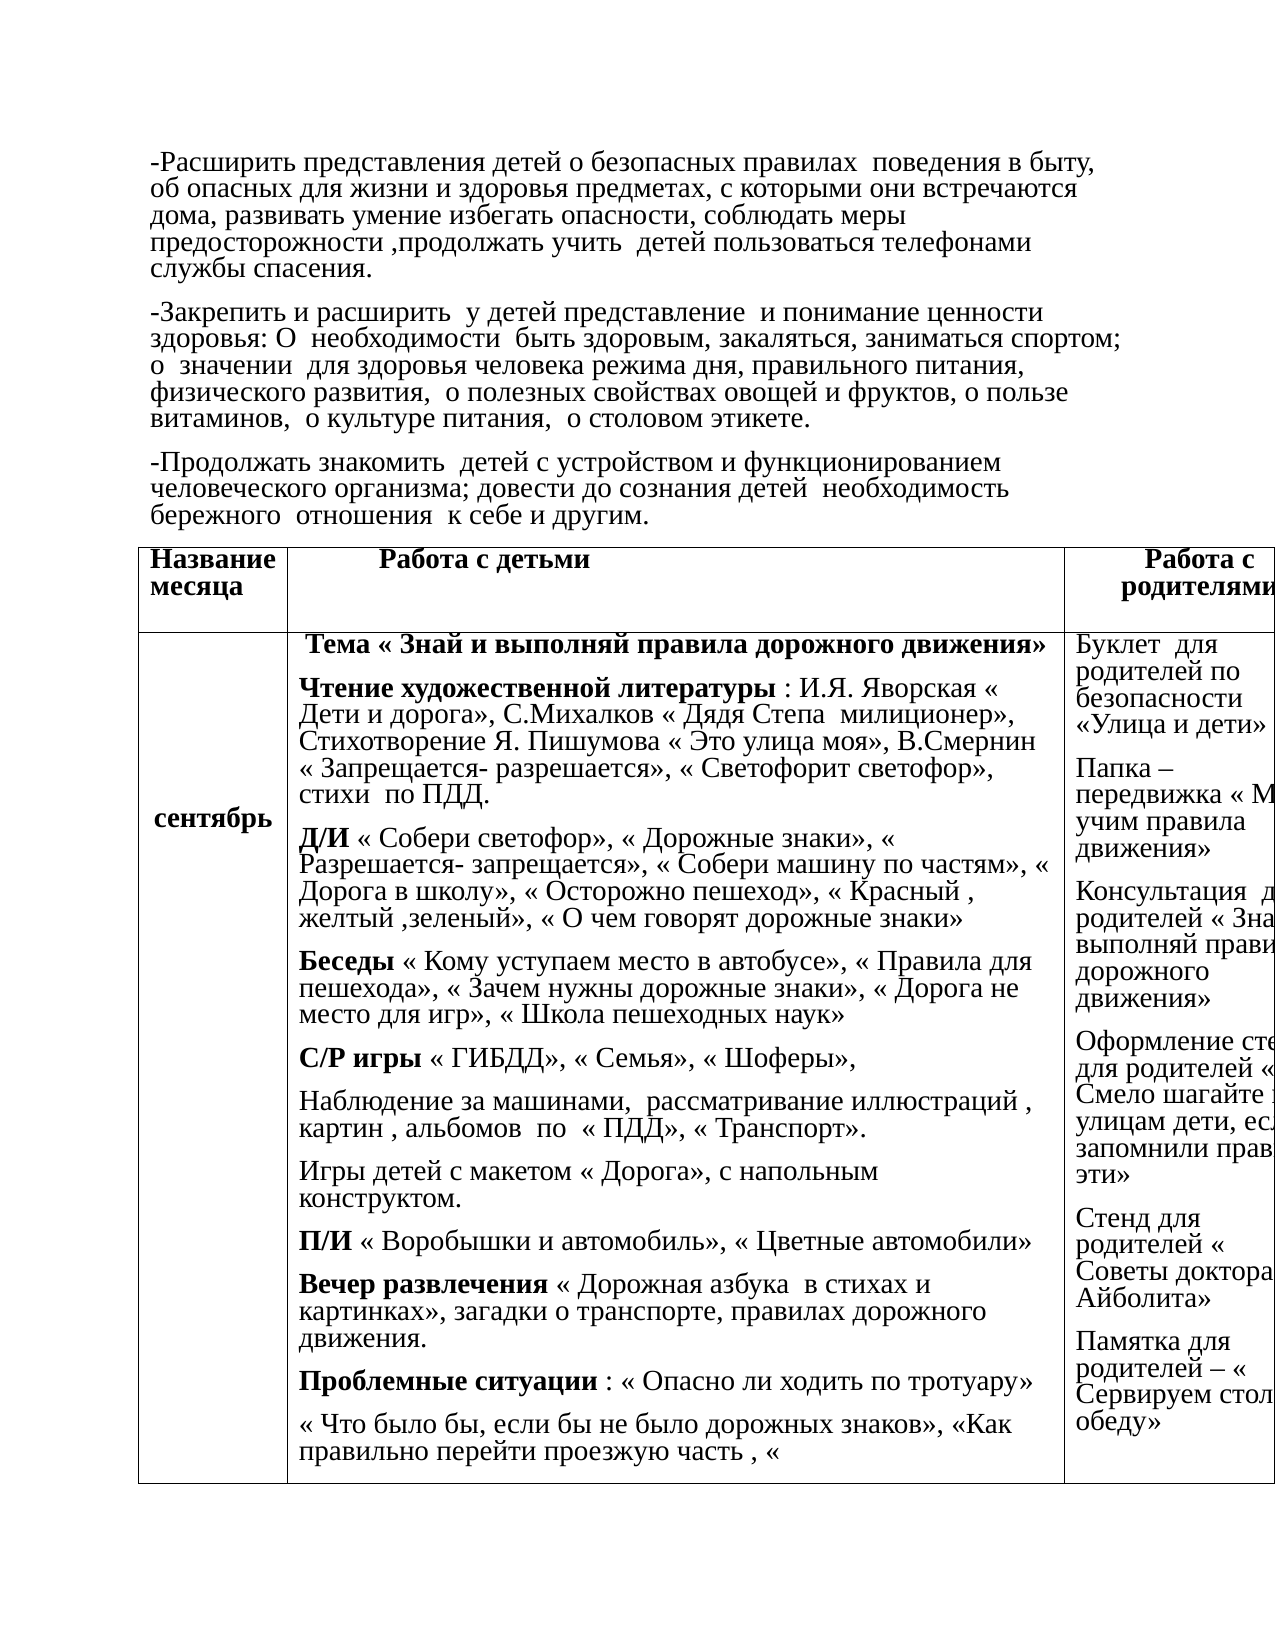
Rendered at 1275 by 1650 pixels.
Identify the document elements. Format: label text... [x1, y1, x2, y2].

table_cell сентябрь [139, 633, 287, 1483]
text -Закрепить и расширить у детей представление и понимание ценности здоровья: О необходимости быть здоровым, закаляться, заниматься спортом; о значении для здоровья человека режима дня, правильного питания, физического развития, о полезных свойствах овощей и фруктов, о пользе витаминов, о культуре питания, о столовом этикете. [150, 300, 1125, 433]
table_header Работа с детьми [288, 548, 1064, 632]
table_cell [1065, 633, 1274, 1483]
table_header Работа с родителями [1065, 548, 1274, 632]
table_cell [288, 633, 1064, 1483]
text -Расширить представления детей о безопасных правилах поведения в быту, об опасных для жизни и здоровья предметах, с которыми они встречаются дома, развивать умение избегать опасности, соблюдать меры предосторожности ,продолжать учить детей пользоваться телефонами службы спасения. [150, 150, 1125, 283]
text -Продолжать знакомить детей с устройством и функционированием человеческого организма; довести до сознания детей необходимость бережного отношения к себе и другим. [150, 450, 1125, 530]
table_header Название месяца [139, 548, 287, 632]
